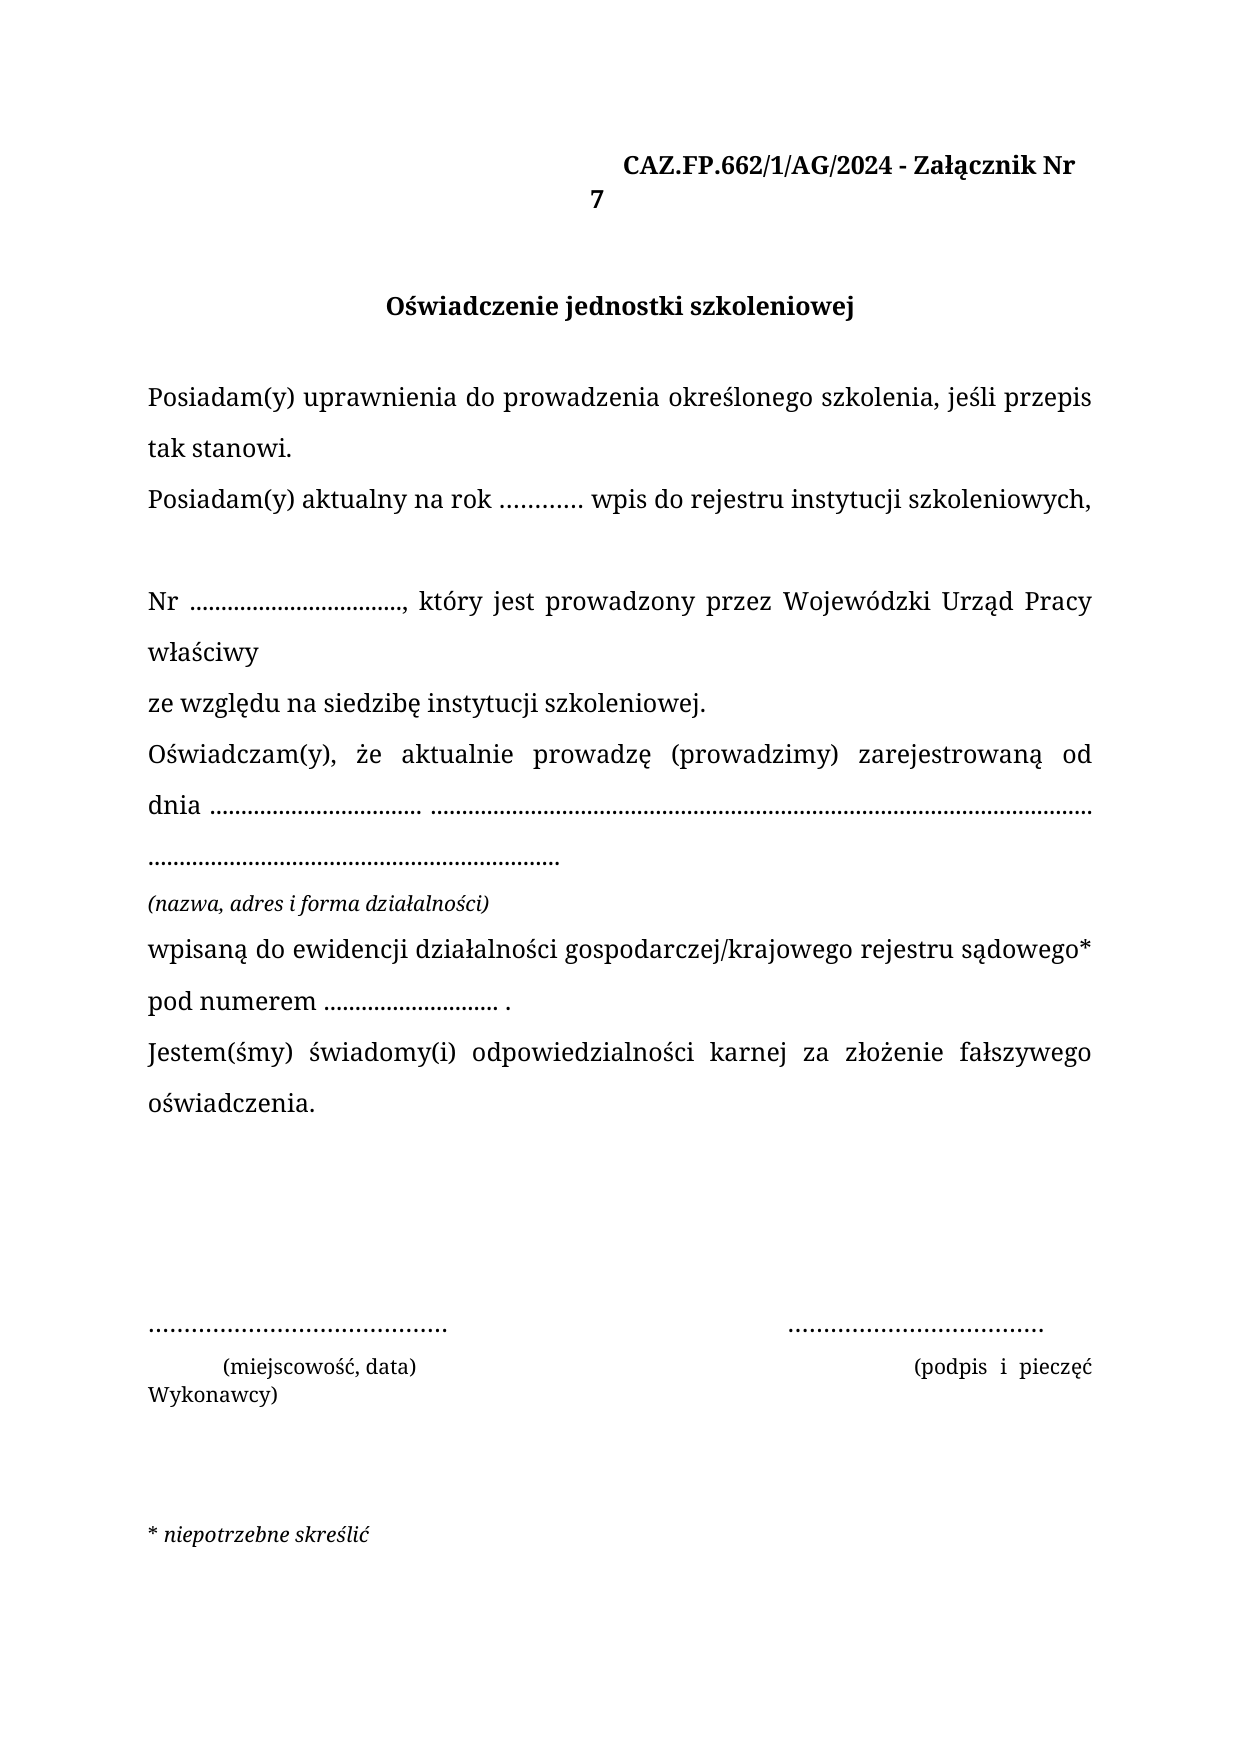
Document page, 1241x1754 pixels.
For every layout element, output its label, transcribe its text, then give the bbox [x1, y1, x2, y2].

text Oświadczam(y), że aktualnie prowadzę (prowadzimy) zarejestrowaną od dnia .................................. ............................................................................................................................................................................ [148, 736, 1093, 873]
text Posiadam(y) uprawnienia do prowadzenia określonego szkolenia, jeśli przepis tak stanowi. [148, 379, 1093, 464]
text CAZ.FP.662/1/AG/2024 - Załącznik Nr 7 [590, 148, 1093, 216]
text (miejscowość, data) (podpis i pieczęć Wykonawcy) [148, 1352, 1093, 1409]
text Jestem(śmy) świadomy(i) odpowiedzialności karnej za złożenie fałszywego oświadczenia. [148, 1034, 1093, 1119]
text Oświadczenie jednostki szkoleniowej [148, 289, 1093, 323]
text …………………………………… ……………………………… [148, 1306, 1093, 1339]
text wpisaną do ewidencji działalności gospodarczej/krajowego rejestru sądowego* pod numerem ............................ . [148, 932, 1093, 1017]
text (nazwa, adres i forma działalności) [148, 889, 1092, 918]
text * niepotrzebne skreślić [148, 1520, 1093, 1549]
text Posiadam(y) aktualny na rok ………… wpis do rejestru instytucji szkoleniowych, Nr .................................., który jest prowadzony przez Wojewódzki Urząd Pracy właściwy ze względu na siedzibę instytucji szkoleniowej. [148, 481, 1093, 719]
